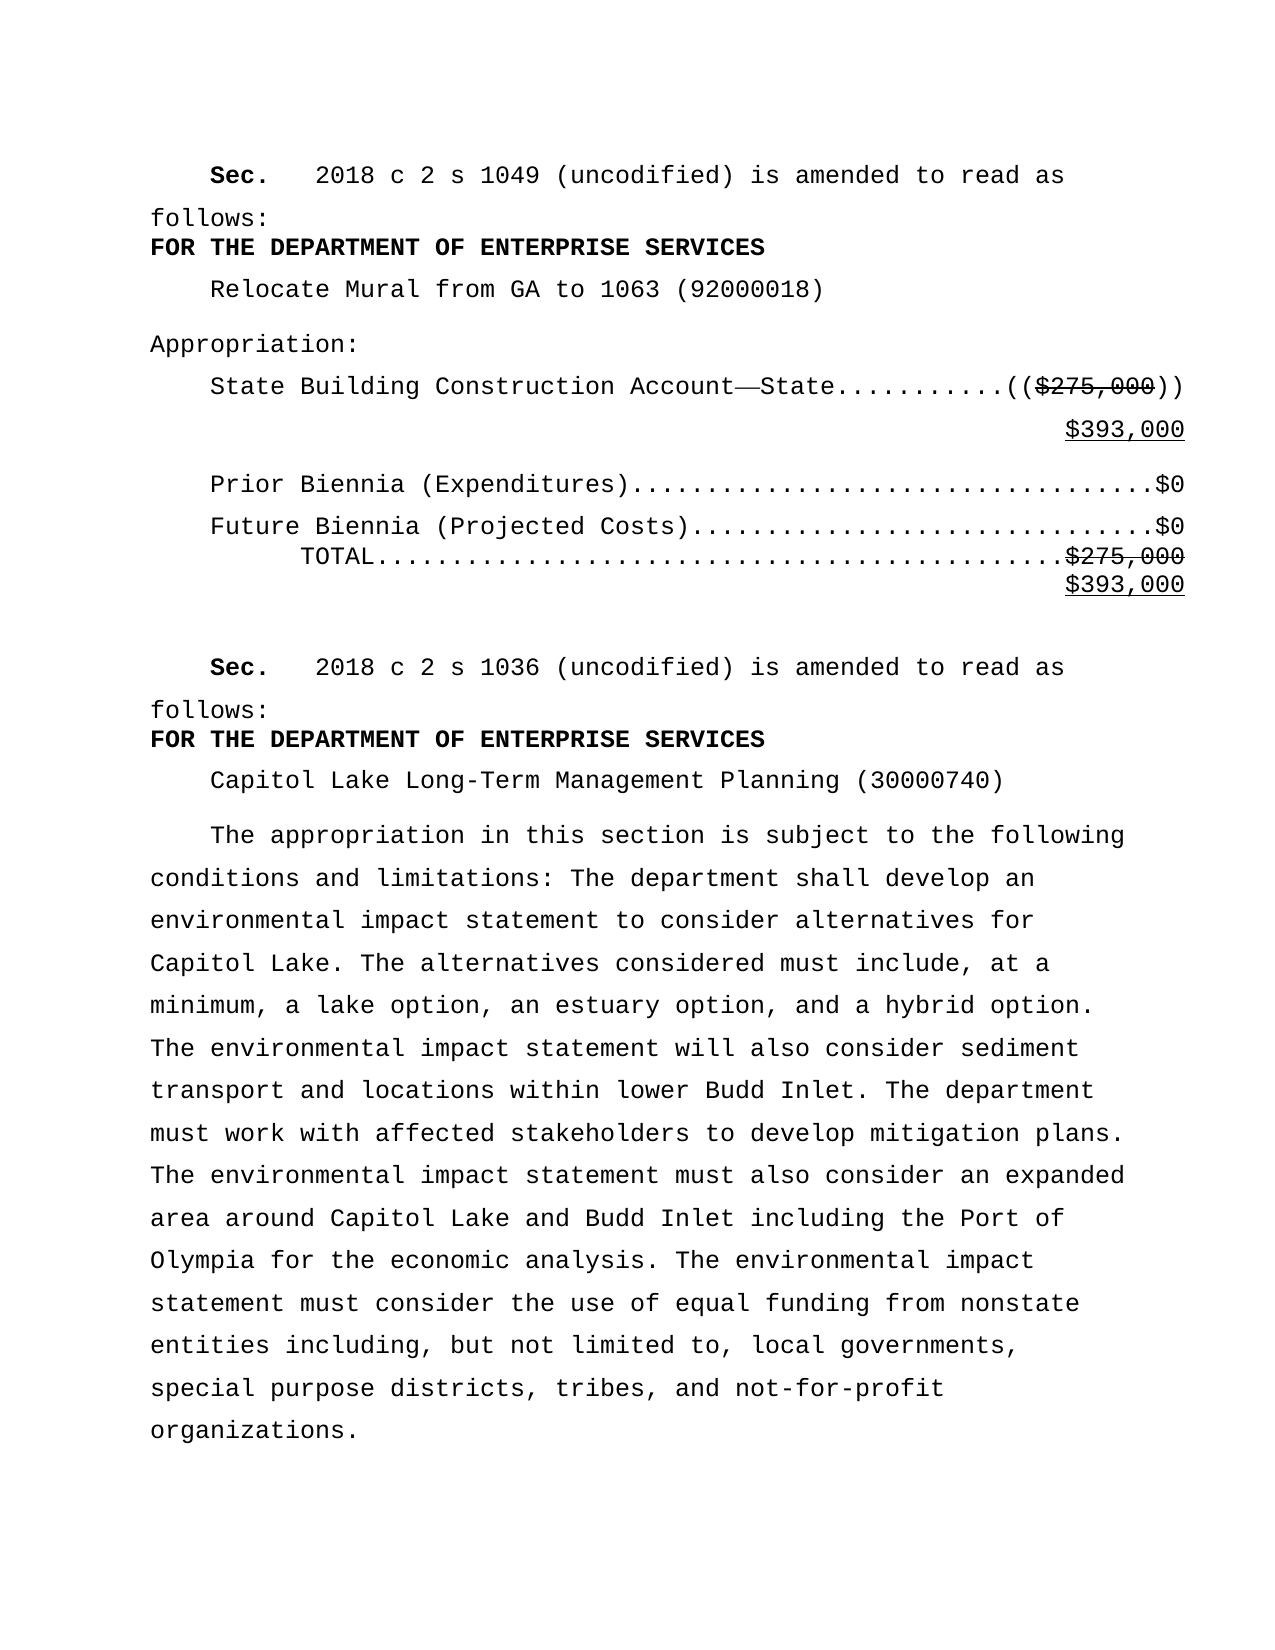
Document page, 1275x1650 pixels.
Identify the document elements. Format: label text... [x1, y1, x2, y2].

text The appropriation in this section is subject to the following conditions and limitations: The department shall develop an environmental impact statement to consider alternatives for Capitol Lake. The alternatives considered must include, at a minimum, a lake option, an estuary option, and a hybrid option. The environmental impact statement will also consider sediment transport and locations within lower Budd Inlet. The department must work with affected stakeholders to develop mitigation plans. The environmental impact statement must also consider an expanded area around Capitol Lake and Budd Inlet including the Port of Olympia for the economic analysis. The environmental impact statement must consider the use of equal funding from nonstate entities including, but not limited to, local governments, special purpose districts, tribes, and not-for-profit organizations. [150, 810, 1125, 1447]
text Prior Biennia (Expenditures) $0 [150, 458, 1125, 501]
text Future Biennia (Projected Costs) $0 [150, 501, 1125, 543]
text TOTAL $275,000 [150, 543, 1125, 572]
text Sec. 2018 c 2 s 1036 (uncodified) is amended to read as follows: [150, 642, 1125, 727]
text State Building Construction Account—State (($275,000)) [150, 361, 1125, 403]
text $393,000 [150, 403, 1125, 446]
text FOR THE DEPARTMENT OF ENTERPRISE SERVICES [150, 727, 1125, 755]
text Capitol Lake Long-Term Management Planning (30000740) [150, 755, 1125, 797]
text Appropriation: [150, 318, 1125, 361]
text $393,000 [150, 572, 1125, 600]
text Sec. 2018 c 2 s 1049 (uncodified) is amended to read as follows: [150, 150, 1125, 235]
text Relocate Mural from GA to 1063 (92000018) [150, 263, 1125, 306]
text FOR THE DEPARTMENT OF ENTERPRISE SERVICES [150, 235, 1125, 263]
